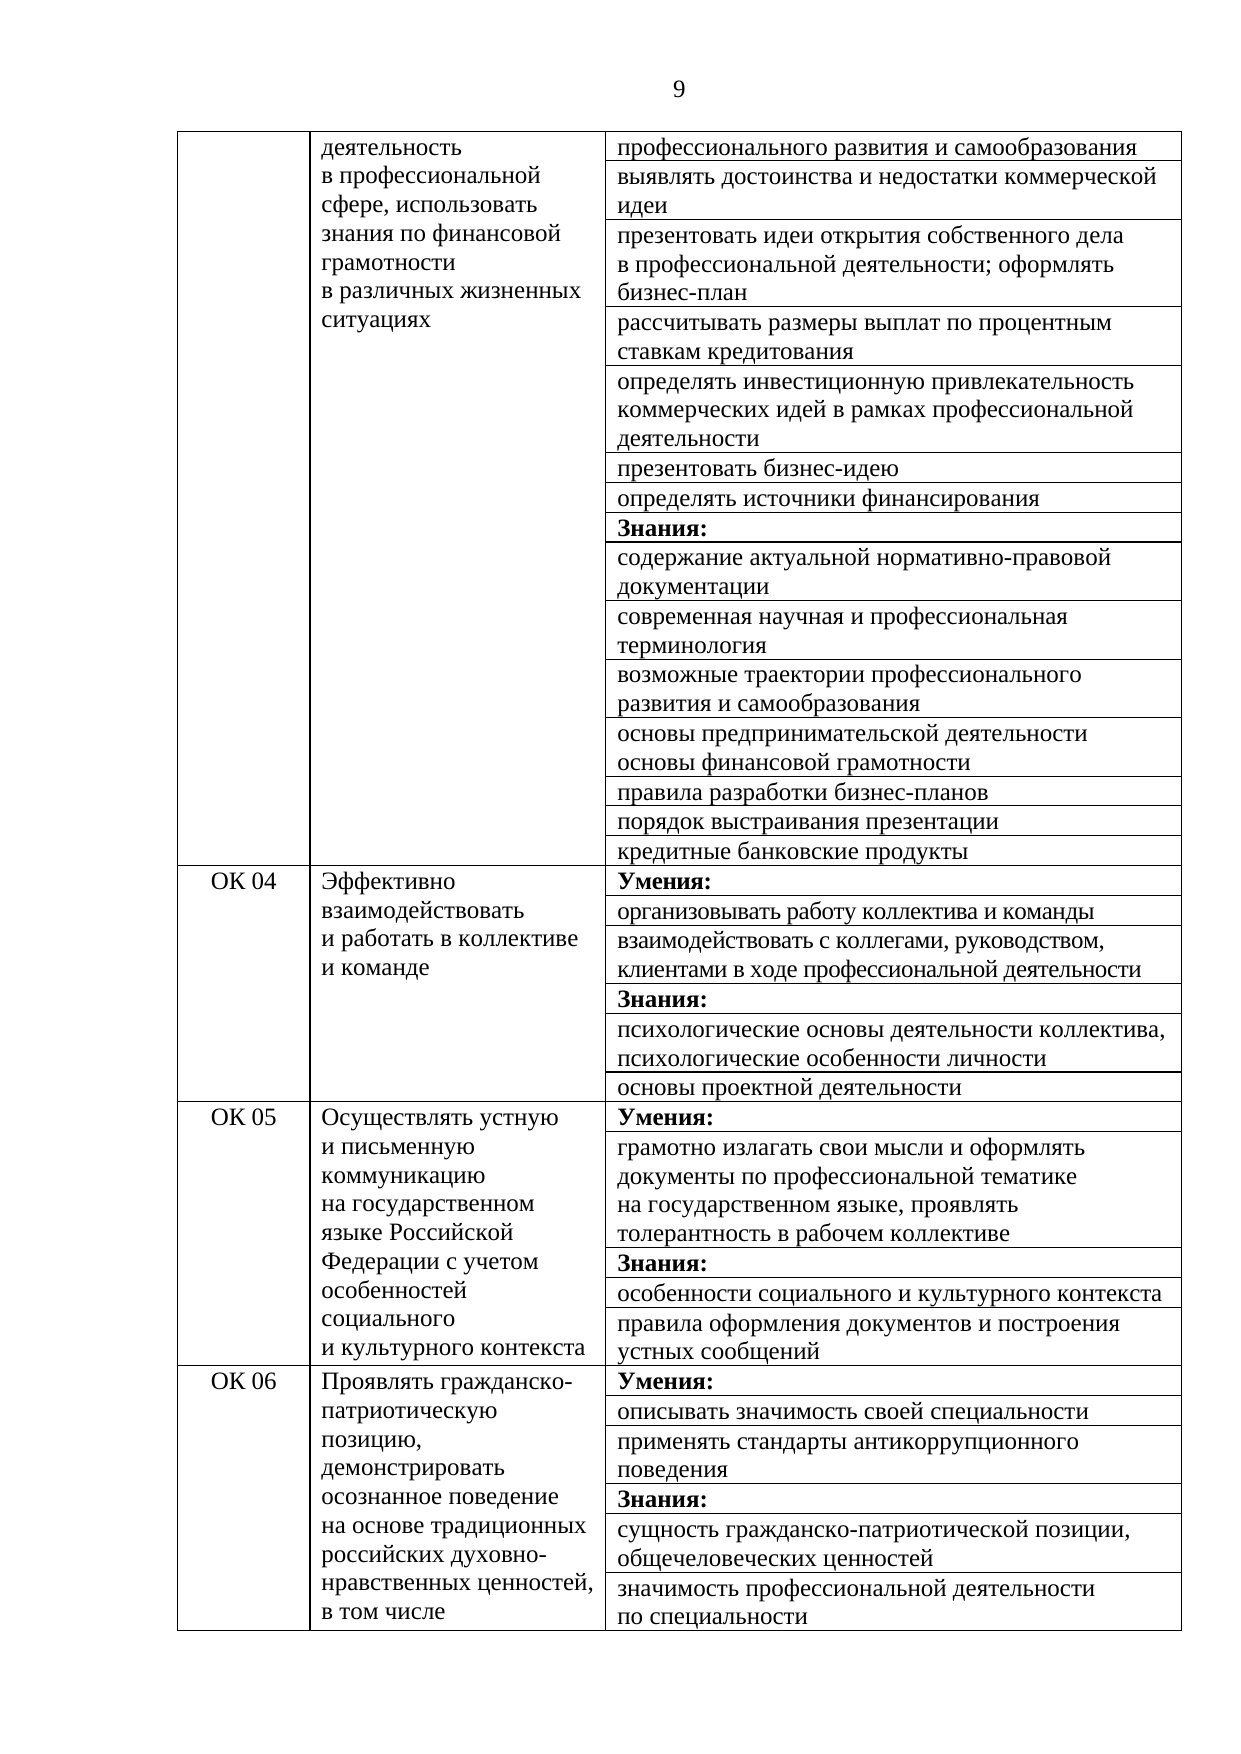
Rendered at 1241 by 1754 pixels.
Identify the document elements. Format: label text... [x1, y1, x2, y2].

table_cell возможные траектории профессионального развития и самообразования [606, 660, 1181, 717]
table_cell Знания: [606, 1248, 1181, 1277]
table_cell особенности социального и культурного контекста [606, 1278, 1181, 1307]
table_cell рассчитывать размеры выплат по процентным ставкам кредитования [606, 307, 1181, 365]
table_cell презентовать идеи открытия собственного дела в профессиональной деятельности; оформлять бизнес-план [606, 220, 1181, 306]
table_cell грамотно излагать свои мысли и оформлять документы по профессиональной тематике на государственном языке, проявлять толерантность в рабочем коллективе [606, 1132, 1181, 1247]
table_cell Умения: [606, 866, 1181, 895]
table_cell правила разработки бизнес-планов [606, 777, 1181, 805]
table_cell Проявлять гражданско-патриотическую позицию, демонстрировать осознанное поведение на основе традиционных российских духовно-нравственных ценностей, в том числе с учетом гармонизации межнациональных и межрелигиозных отношений, применять стандарты антикоррупционного поведения [311, 1366, 605, 1630]
table_cell применять стандарты антикоррупционного поведения [606, 1426, 1181, 1483]
table_cell Знания: [606, 1484, 1181, 1513]
table_cell презентовать бизнес-идею [606, 453, 1181, 482]
table_cell Знания: [606, 513, 1181, 541]
table_cell Знания: [606, 984, 1181, 1013]
table_cell Осуществлять устную и письменную коммуникацию на государственном языке Российской Федерации с учетом особенностей социального и культурного контекста [311, 1102, 605, 1365]
table_cell значимость профессиональной деятельности по специальности [606, 1573, 1181, 1630]
table_cell содержание актуальной нормативно-правовой документации [606, 543, 1181, 600]
table_cell порядок выстраивания презентации [606, 806, 1181, 835]
table_cell основы проектной деятельности [606, 1073, 1181, 1101]
table_cell Умения: [606, 1102, 1181, 1131]
table_cell ОК 06 [178, 1366, 309, 1630]
table_cell взаимодействовать с коллегами, руководством, клиентами в ходе профессиональной деятельности [606, 926, 1181, 983]
table_cell Умения: [606, 1366, 1181, 1395]
table_cell кредитные банковские продукты [606, 836, 1181, 865]
table_cell основы предпринимательской деятельности основы финансовой грамотности [606, 718, 1181, 776]
table_cell правила оформления документов и построения устных сообщений [606, 1308, 1181, 1365]
table_cell описывать значимость своей специальности [606, 1396, 1181, 1425]
table_cell определять источники финансирования [606, 483, 1181, 512]
table_cell психологические основы деятельности коллектива, психологические особенности личности [606, 1014, 1181, 1071]
table_cell сущность гражданско-патриотической позиции, общечеловеческих ценностей [606, 1514, 1181, 1572]
table_cell организовывать работу коллектива и команды [606, 896, 1181, 924]
table_cell современная научная и профессиональная терминология [606, 601, 1181, 658]
table_cell выявлять достоинства и недостатки коммерческой идеи [606, 161, 1181, 219]
table_cell определять инвестиционную привлекательность коммерческих идей в рамках профессиональной деятельности [606, 366, 1181, 452]
table_cell ОК 05 [178, 1102, 309, 1365]
table_cell ОК 04 [178, 866, 309, 1101]
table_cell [606, 132, 1181, 160]
table_cell Эффективно взаимодействовать и работать в коллективе и команде [311, 866, 605, 1101]
